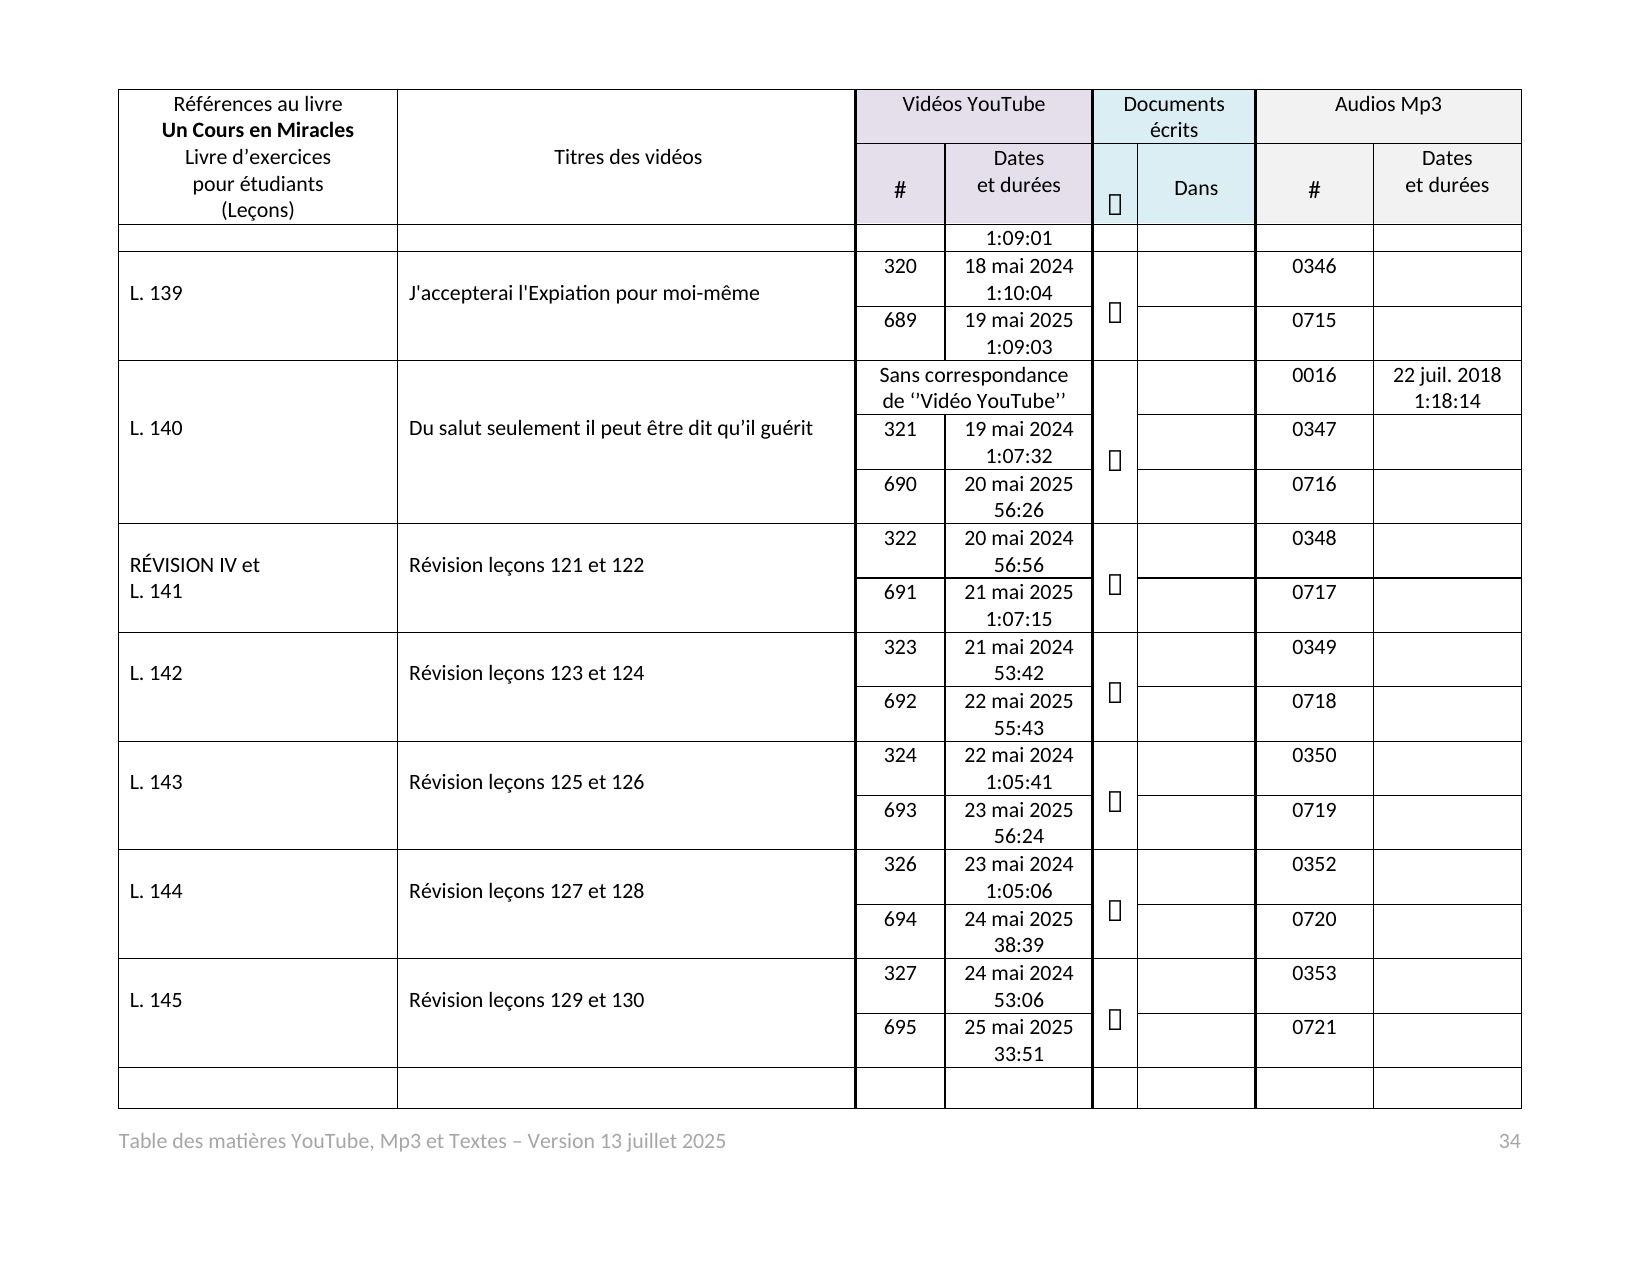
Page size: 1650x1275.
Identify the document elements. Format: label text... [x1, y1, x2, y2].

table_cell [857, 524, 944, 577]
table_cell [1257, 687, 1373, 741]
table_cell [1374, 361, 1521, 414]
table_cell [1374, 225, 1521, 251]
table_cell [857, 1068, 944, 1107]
table_header Vidéos YouTube [857, 90, 1091, 143]
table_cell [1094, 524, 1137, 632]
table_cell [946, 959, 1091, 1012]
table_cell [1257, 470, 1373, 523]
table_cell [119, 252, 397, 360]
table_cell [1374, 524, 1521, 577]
table_header Documents écrits [1094, 90, 1254, 143]
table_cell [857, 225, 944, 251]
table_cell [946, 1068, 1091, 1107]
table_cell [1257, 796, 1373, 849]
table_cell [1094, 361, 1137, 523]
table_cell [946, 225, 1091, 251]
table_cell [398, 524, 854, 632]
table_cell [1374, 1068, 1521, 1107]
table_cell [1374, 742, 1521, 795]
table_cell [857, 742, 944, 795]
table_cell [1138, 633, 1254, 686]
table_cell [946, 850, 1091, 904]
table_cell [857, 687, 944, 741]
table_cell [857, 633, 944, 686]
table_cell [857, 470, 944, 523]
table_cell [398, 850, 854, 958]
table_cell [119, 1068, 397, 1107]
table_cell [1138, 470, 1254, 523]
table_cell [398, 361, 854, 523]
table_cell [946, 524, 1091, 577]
table_cell # [857, 144, 944, 223]
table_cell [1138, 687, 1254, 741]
table_cell Dans [1138, 144, 1254, 223]
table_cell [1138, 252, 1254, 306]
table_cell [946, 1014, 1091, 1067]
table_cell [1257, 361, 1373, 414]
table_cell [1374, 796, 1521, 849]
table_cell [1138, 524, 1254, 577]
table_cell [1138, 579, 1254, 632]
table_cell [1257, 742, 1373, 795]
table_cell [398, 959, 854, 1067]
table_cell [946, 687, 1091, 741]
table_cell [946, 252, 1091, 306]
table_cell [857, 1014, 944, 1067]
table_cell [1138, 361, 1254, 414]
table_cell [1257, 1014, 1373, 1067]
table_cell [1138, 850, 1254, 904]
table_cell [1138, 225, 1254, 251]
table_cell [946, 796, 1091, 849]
table_header Références au livre Un Cours en Miracles Livre d’exercices pour étudiants (Leçons) [119, 90, 397, 223]
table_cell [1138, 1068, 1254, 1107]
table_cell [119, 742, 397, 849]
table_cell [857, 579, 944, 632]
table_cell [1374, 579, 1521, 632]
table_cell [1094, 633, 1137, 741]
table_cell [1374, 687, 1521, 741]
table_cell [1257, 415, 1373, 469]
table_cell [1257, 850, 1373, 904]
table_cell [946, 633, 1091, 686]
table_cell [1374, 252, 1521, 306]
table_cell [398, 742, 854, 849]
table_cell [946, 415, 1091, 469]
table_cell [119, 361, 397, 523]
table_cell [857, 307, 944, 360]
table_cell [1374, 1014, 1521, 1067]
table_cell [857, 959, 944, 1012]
table_header Audios Mp3 [1257, 90, 1521, 143]
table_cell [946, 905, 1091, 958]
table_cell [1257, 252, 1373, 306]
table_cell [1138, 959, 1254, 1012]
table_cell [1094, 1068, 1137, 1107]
table_cell Dates et durées [1374, 144, 1521, 223]
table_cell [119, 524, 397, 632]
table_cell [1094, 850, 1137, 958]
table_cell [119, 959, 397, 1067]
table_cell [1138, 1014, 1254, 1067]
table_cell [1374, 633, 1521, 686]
table_cell # [1257, 144, 1373, 223]
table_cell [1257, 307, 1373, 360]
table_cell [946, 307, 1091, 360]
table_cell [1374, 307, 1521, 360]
table_header Titres des vidéos [398, 90, 854, 223]
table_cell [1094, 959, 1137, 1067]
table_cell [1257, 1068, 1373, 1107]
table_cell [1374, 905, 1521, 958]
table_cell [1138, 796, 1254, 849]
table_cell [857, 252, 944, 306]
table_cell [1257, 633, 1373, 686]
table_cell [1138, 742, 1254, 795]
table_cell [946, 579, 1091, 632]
table_cell  [1094, 144, 1137, 223]
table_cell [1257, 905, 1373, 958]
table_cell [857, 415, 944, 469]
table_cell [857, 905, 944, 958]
table_cell Dates et durées [946, 144, 1091, 223]
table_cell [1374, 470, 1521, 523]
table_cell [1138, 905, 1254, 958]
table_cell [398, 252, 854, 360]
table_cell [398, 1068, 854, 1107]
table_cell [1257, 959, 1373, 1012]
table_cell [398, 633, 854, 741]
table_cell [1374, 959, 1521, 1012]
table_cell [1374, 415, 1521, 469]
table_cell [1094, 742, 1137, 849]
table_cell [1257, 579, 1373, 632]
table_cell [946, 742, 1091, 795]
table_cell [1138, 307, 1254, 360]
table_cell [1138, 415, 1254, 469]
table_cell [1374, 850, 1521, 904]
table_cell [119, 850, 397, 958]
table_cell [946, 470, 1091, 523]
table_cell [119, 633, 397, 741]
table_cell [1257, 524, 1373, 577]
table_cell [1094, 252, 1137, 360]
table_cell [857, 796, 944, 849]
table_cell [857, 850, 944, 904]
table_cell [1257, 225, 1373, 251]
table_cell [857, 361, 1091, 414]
